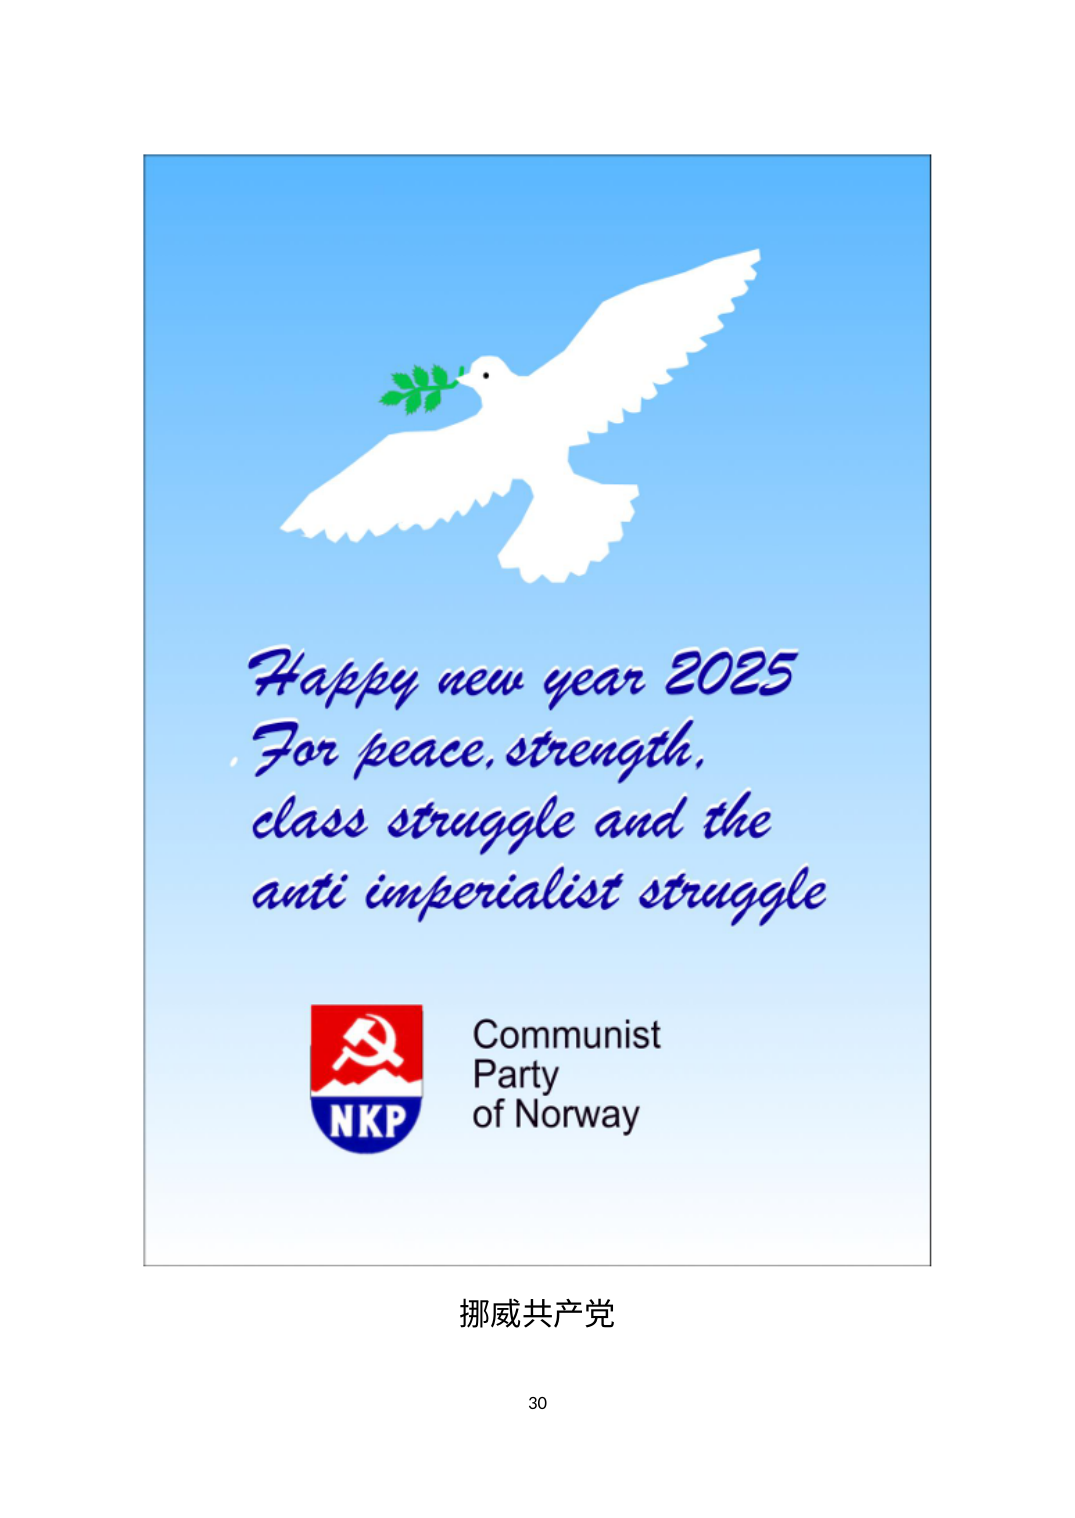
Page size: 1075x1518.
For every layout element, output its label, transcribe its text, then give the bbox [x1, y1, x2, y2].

picture [138, 150, 937, 1272]
text 挪威共产党 [112, 1289, 963, 1334]
